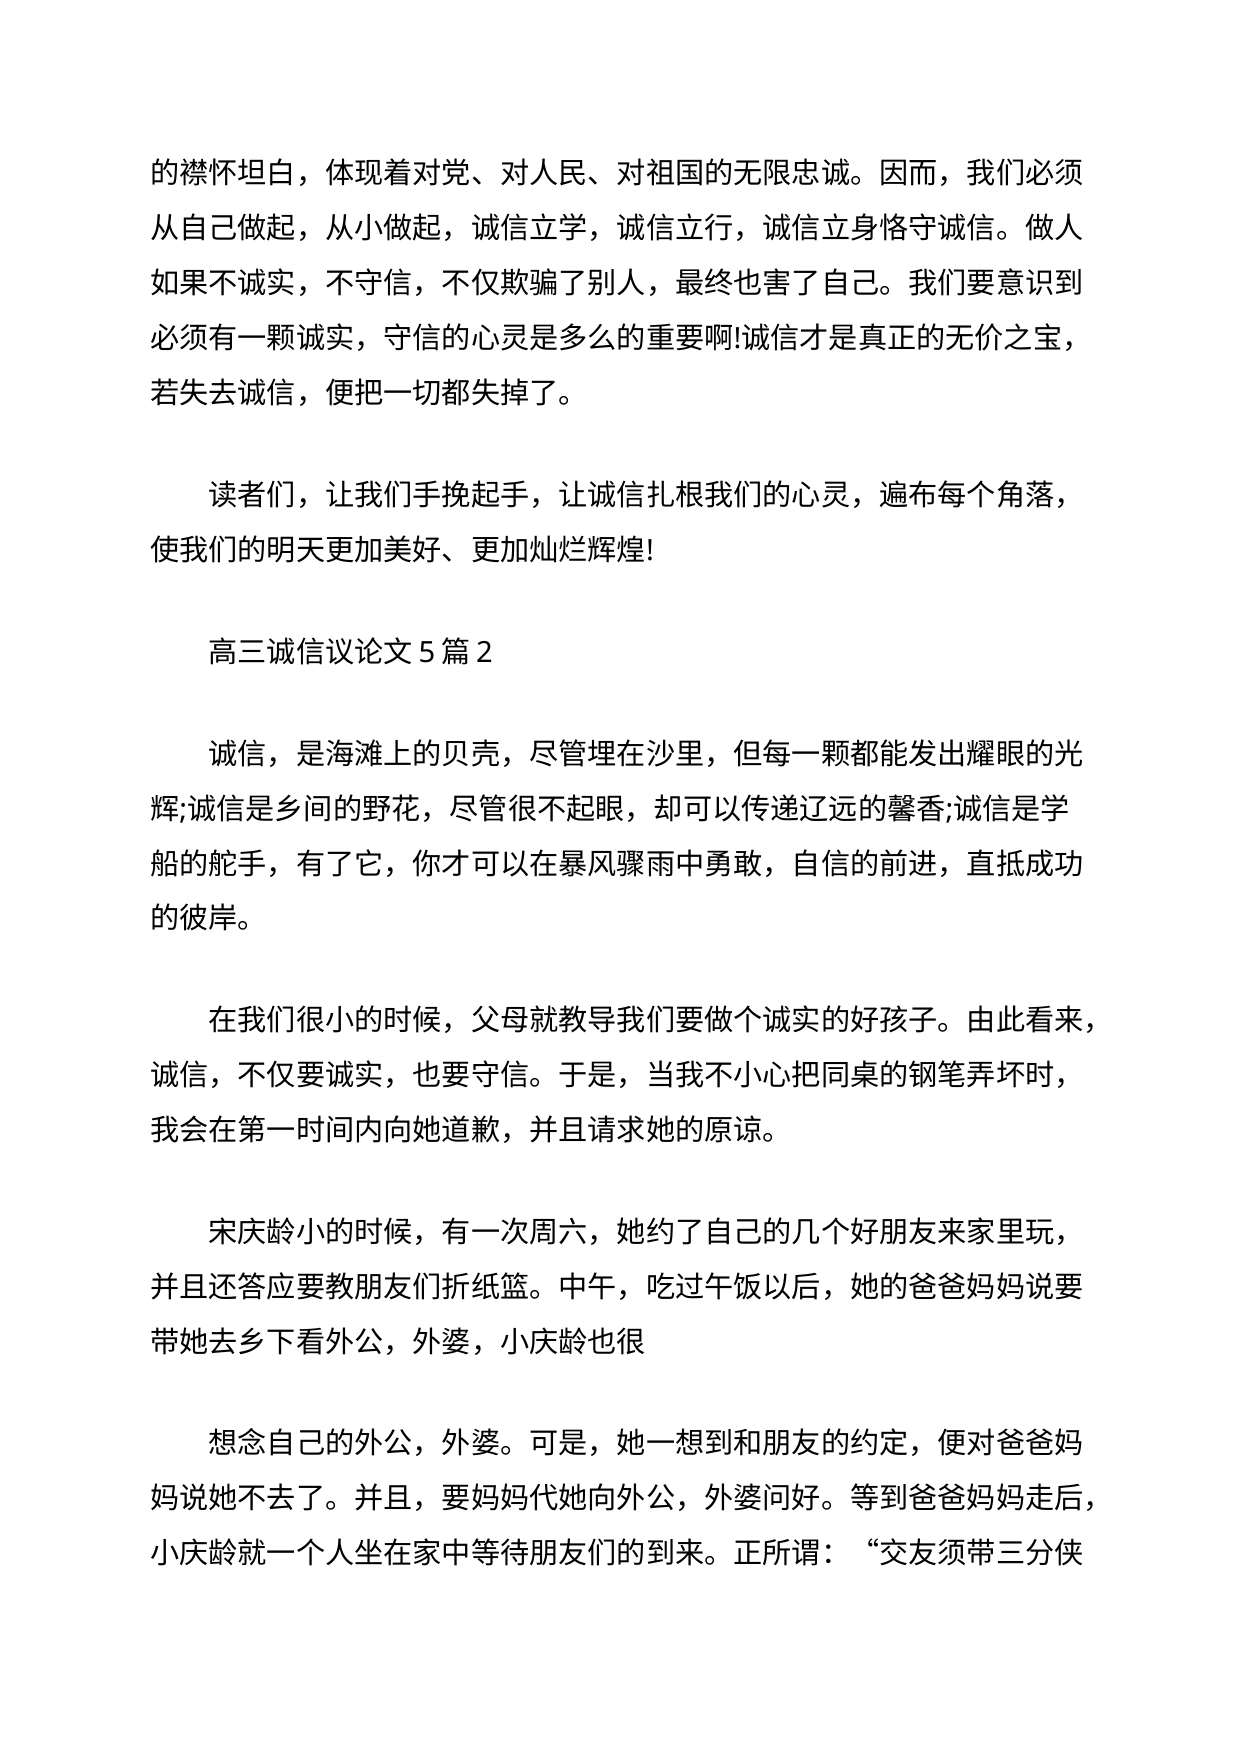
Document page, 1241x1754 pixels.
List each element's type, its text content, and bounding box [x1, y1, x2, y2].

text 宋庆龄小的时候，有一次周六，她约了自己的几个好朋友来家里玩，并且还答应要教朋友们折纸篮。中午，吃过午饭以后，她的爸爸妈妈说要带她去乡下看外公，外婆，小庆龄也很 [150, 1208, 1090, 1361]
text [150, 150, 1090, 412]
text 高三诚信议论文5篇2 [150, 628, 1090, 671]
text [150, 1420, 1090, 1572]
text 诚信，是海滩上的贝壳，尽管埋在沙里，但每一颗都能发出耀眼的光辉;诚信是乡间的野花，尽管很不起眼，却可以传递辽远的馨香;诚信是学船的舵手，有了它，你才可以在暴风骤雨中勇敢，自信的前进，直抵成功的彼岸。 [150, 730, 1090, 937]
text 在我们很小的时候，父母就教导我们要做个诚实的好孩子。由此看来，诚信，不仅要诚实，也要守信。于是，当我不小心把同桌的钢笔弄坏时，我会在第一时间内向她道歉，并且请求她的原谅。 [150, 997, 1090, 1149]
text 读者们，让我们手挽起手，让诚信扎根我们的心灵，遍布每个角落，使我们的明天更加美好、更加灿烂辉煌! [150, 471, 1090, 569]
